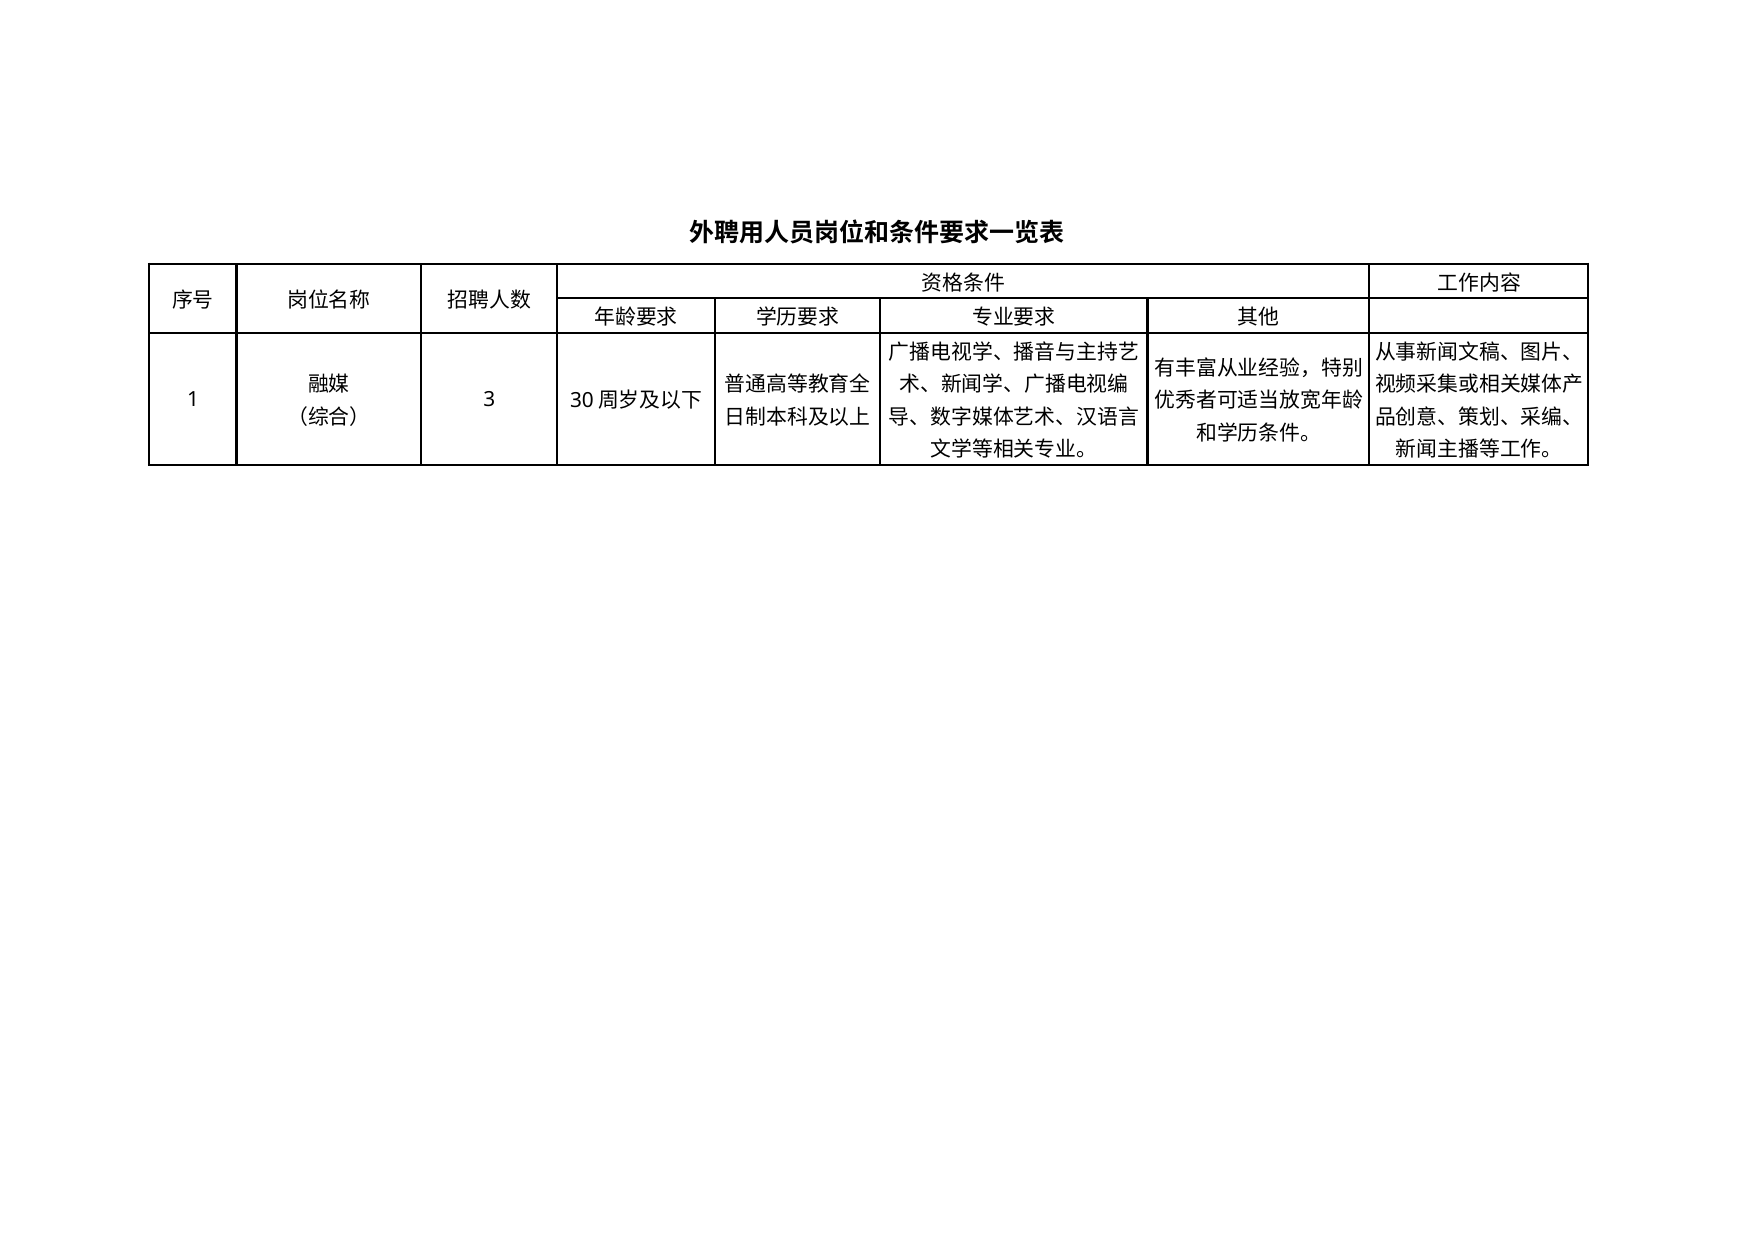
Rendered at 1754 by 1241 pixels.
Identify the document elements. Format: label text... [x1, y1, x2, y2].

table_cell 从事新闻文稿、图片、视频采集或相关媒体产品创意、策划、采编、新闻主播等工作。 [1370, 334, 1587, 464]
table_cell 学历要求 [716, 299, 879, 332]
text 外聘用人员岗位和条件要求一览表 [150, 198, 1604, 263]
table_header 序号 [150, 265, 235, 332]
table_cell 年龄要求 [558, 299, 714, 332]
table_header 岗位名称 [238, 265, 420, 332]
table_cell 30周岁及以下 [558, 334, 714, 464]
table_cell 有丰富从业经验，特别优秀者可适当放宽年龄和学历条件。 [1149, 334, 1368, 464]
table_header 资格条件 [558, 265, 1368, 297]
table_header 工作内容 [1370, 265, 1587, 297]
table_cell [1370, 299, 1587, 332]
table_header 招聘人数 [422, 265, 556, 332]
table_cell 3 [422, 334, 556, 464]
table_cell 广播电视学、播音与主持艺术、新闻学、广播电视编导、数字媒体艺术、汉语言文学等相关专业。 [881, 334, 1146, 464]
table_cell 1 [150, 334, 235, 464]
table_cell 其他 [1149, 299, 1368, 332]
table_cell 专业要求 [881, 299, 1146, 332]
table_cell 融媒 （综合） [238, 334, 420, 464]
table_cell 普通高等教育全日制本科及以上 [716, 334, 879, 464]
